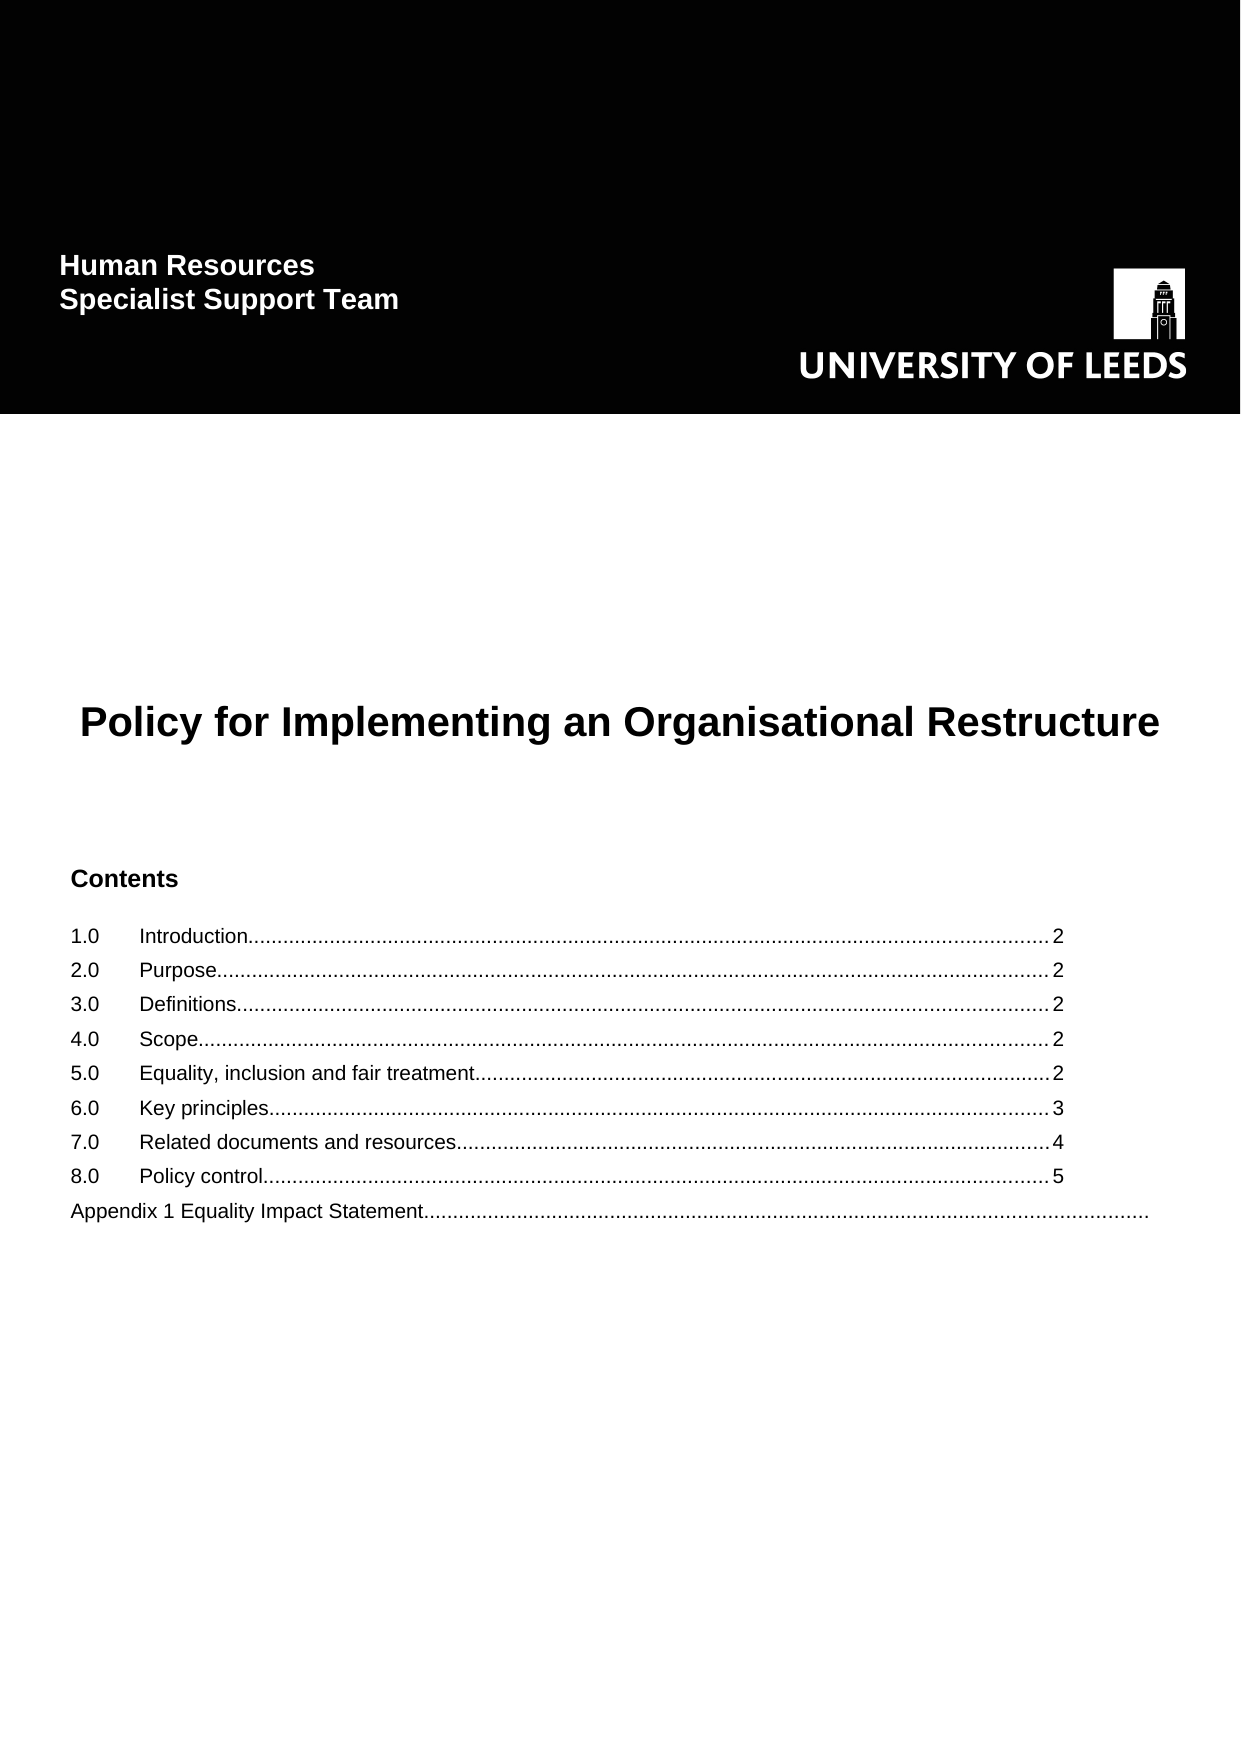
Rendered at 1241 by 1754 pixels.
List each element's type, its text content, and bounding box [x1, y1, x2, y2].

table_header [59, 839, 1075, 1262]
text Policy for Implementing an Organisational Restructure [59, 698, 1181, 746]
text Specialist Support Team [59, 282, 1181, 315]
picture [0, 0, 1241, 1754]
text Human Resources [59, 248, 1181, 282]
